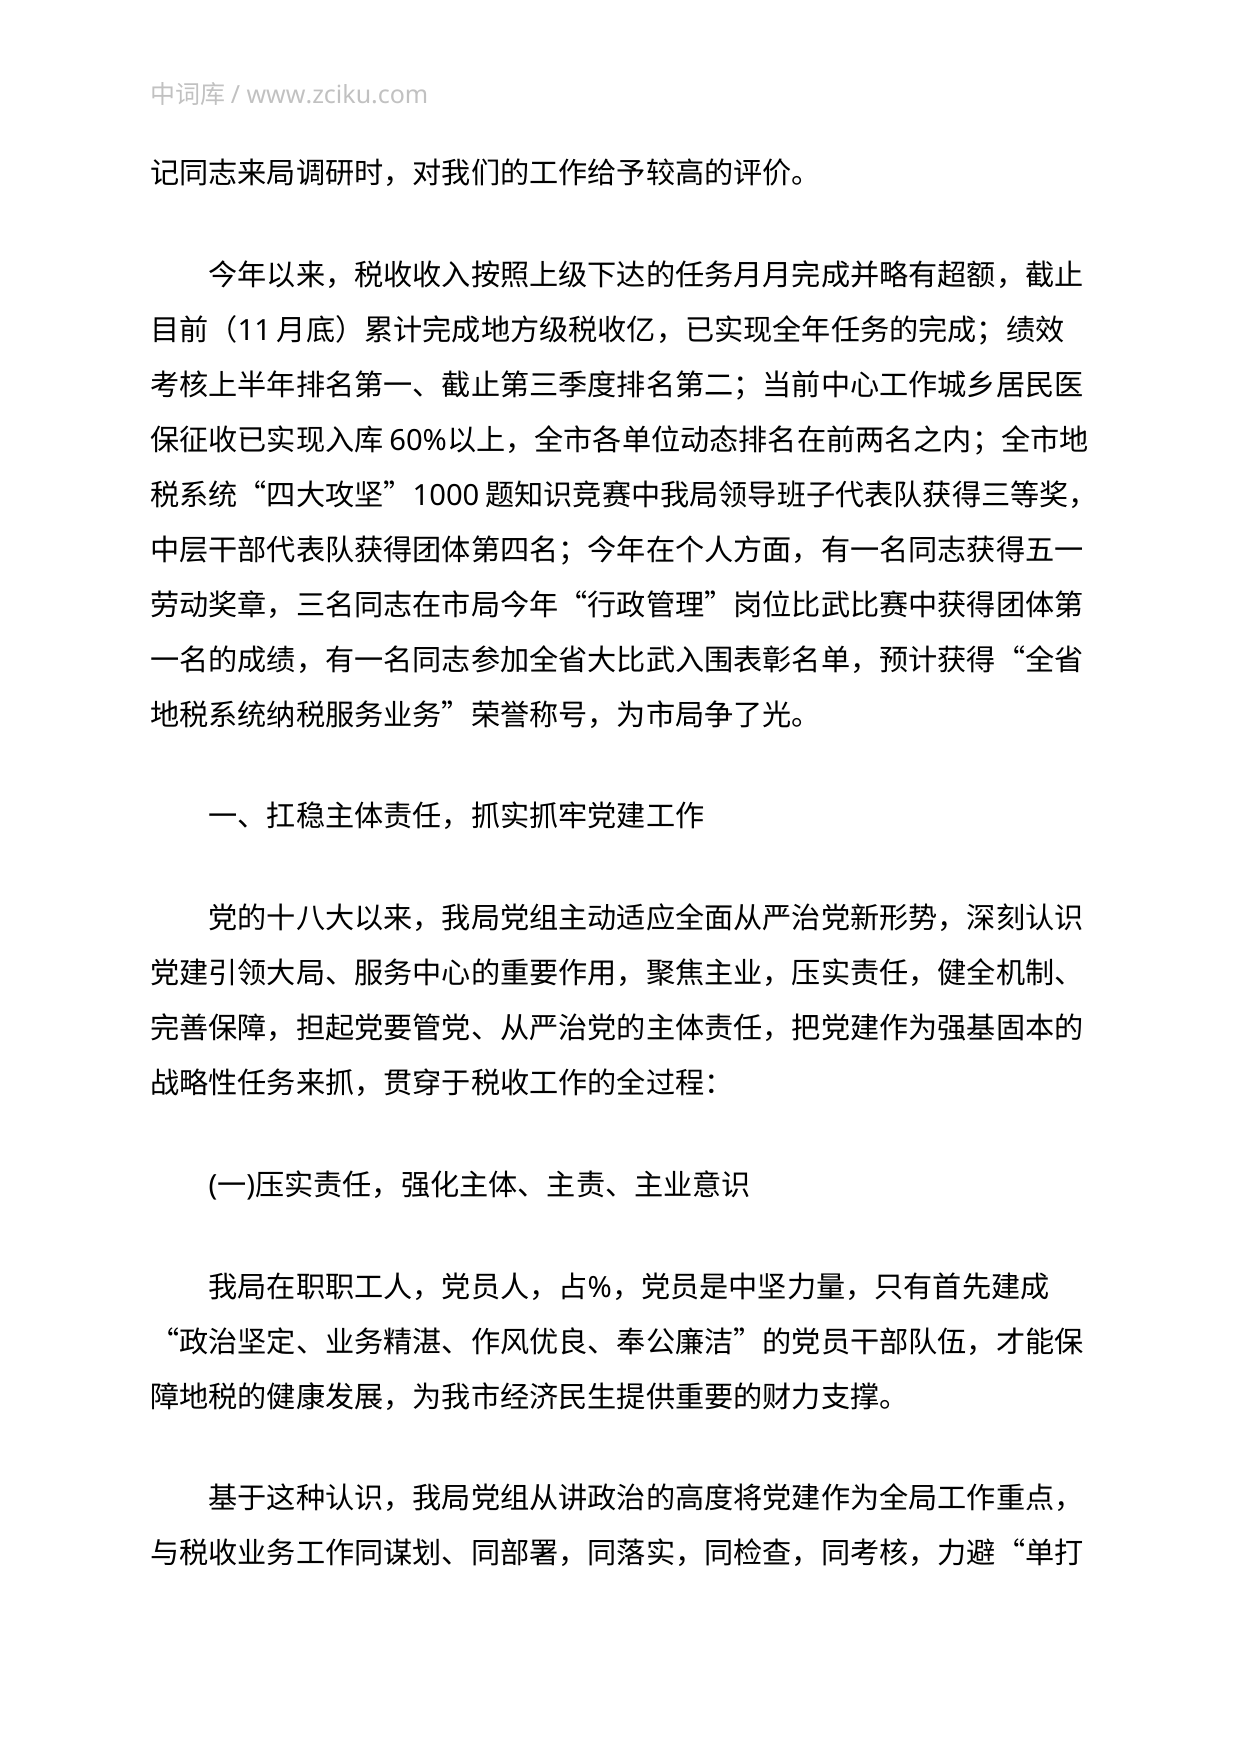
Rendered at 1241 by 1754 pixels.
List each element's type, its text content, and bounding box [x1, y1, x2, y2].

text (一)压实责任，强化主体、主责、主业意识 [150, 1161, 1090, 1204]
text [150, 1475, 1090, 1572]
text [150, 150, 1090, 192]
text 我局在职职工人，党员人，占%，党员是中坚力量，只有首先建成“政治坚定、业务精湛、作风优良、奉公廉洁”的党员干部队伍，才能保障地税的健康发展，为我市经济民生提供重要的财力支撑。 [150, 1263, 1090, 1415]
text 党的十八大以来，我局党组主动适应全面从严治党新形势，深刻认识党建引领大局、服务中心的重要作用，聚焦主业，压实责任，健全机制、完善保障，担起党要管党、从严治党的主体责任，把党建作为强基固本的战略性任务来抓，贯穿于税收工作的全过程： [150, 895, 1090, 1102]
text 今年以来，税收收入按照上级下达的任务月月完成并略有超额，截止目前（11月底）累计完成地方级税收亿，已实现全年任务的完成；绩效考核上半年排名第一、截止第三季度排名第二；当前中心工作城乡居民医保征收已实现入库60%以上，全市各单位动态排名在前两名之内；全市地税系统“四大攻坚”1000题知识竞赛中我局领导班子代表队获得三等奖，中层干部代表队获得团体第四名；今年在个人方面，有一名同志获得五一劳动奖章，三名同志在市局今年“行政管理”岗位比武比赛中获得团体第一名的成绩，有一名同志参加全省大比武入围表彰名单，预计获得“全省地税系统纳税服务业务”荣誉称号，为市局争了光。 [150, 252, 1090, 733]
text 一、扛稳主体责任，抓实抓牢党建工作 [150, 793, 1090, 835]
